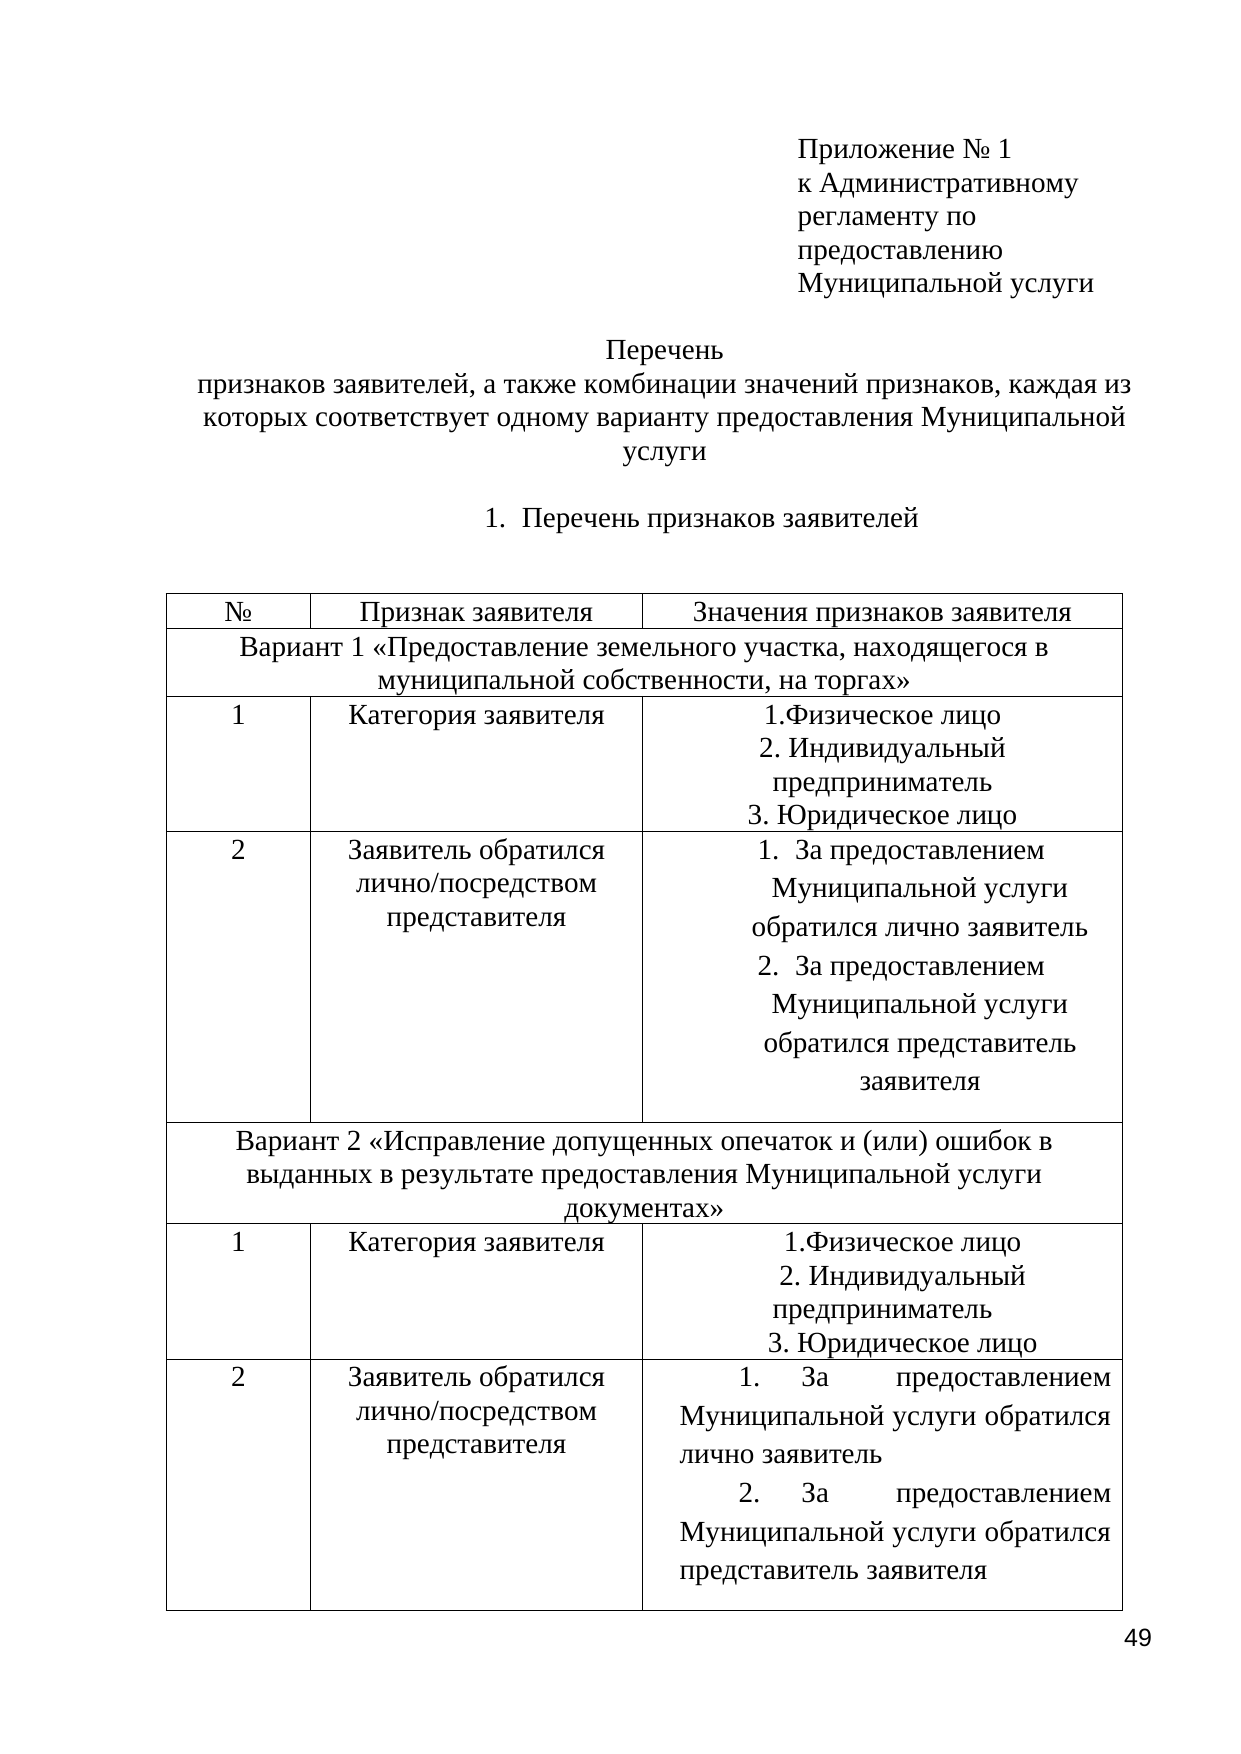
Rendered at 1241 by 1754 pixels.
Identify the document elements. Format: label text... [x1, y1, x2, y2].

table_header Значения признаков заявителя [643, 594, 1122, 628]
table_header № [167, 594, 310, 628]
table_cell За предоставлением Муниципальной услуги обратился лично заявитель За предоставлением Муниципальной услуги обратился представитель заявителя [643, 1360, 1122, 1610]
text Перечень [177, 332, 1152, 366]
table_cell 1.Физическое лицо 2. Индивидуальный предприниматель 3. Юридическое лицо [643, 1224, 1122, 1358]
table_cell 2 [167, 832, 310, 1122]
table_header Признак заявителя [311, 594, 642, 628]
table_cell Заявитель обратился лично/посредством представителя [311, 1360, 642, 1610]
text к Административному регламенту по предоставлению Муниципальной услуги [797, 165, 1152, 299]
table_cell 1.Физическое лицо 2. Индивидуальный предприниматель 3. Юридическое лицо [643, 697, 1122, 831]
table_cell За предоставлением Муниципальной услуги обратился лично заявитель За предоставлением Муниципальной услуги обратился представитель заявителя [643, 832, 1122, 1122]
table_cell Категория заявителя [311, 1224, 642, 1358]
table_cell 2 [167, 1360, 310, 1610]
text Приложение № 1 [797, 131, 1152, 165]
table_cell Категория заявителя [311, 697, 642, 831]
text признаков заявителей, а также комбинации значений признаков, каждая из которых соответствует одному варианту предоставления Муниципальной услуги [177, 366, 1152, 467]
table_cell Заявитель обратился лично/посредством представителя [311, 832, 642, 1122]
table_cell Вариант 1 «Предоставление земельного участка, находящегося в муниципальной собственности, на торгах» [167, 629, 1122, 696]
table_cell 1 [167, 1224, 310, 1358]
table_cell Вариант 2 «Исправление допущенных опечаток и (или) ошибок в выданных в результате предоставления Муниципальной услуги документах» [167, 1123, 1122, 1223]
list Перечень признаков заявителей [251, 500, 1152, 534]
table_cell 1 [167, 697, 310, 831]
